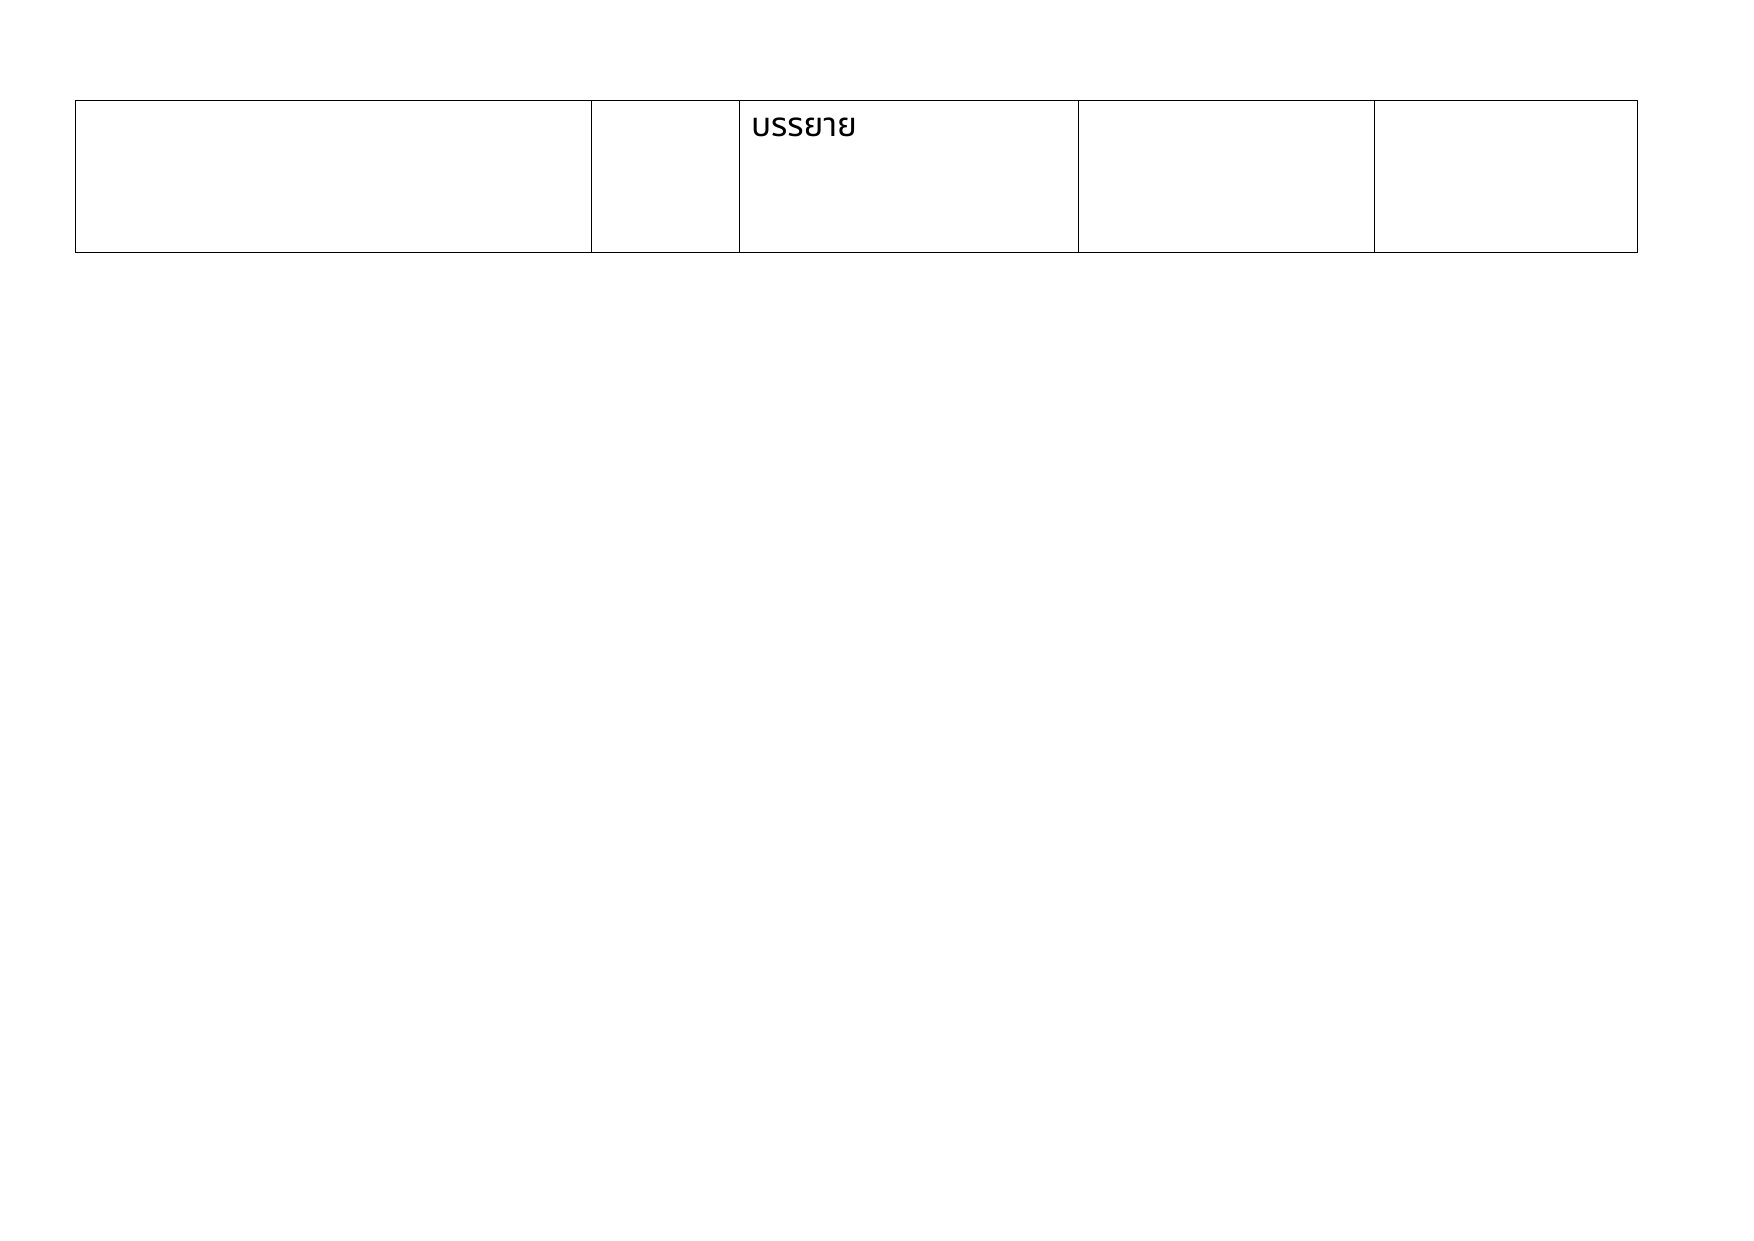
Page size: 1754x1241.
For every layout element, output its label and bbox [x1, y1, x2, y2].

table_cell [592, 101, 739, 252]
table_cell [1079, 101, 1374, 252]
table_cell [1375, 101, 1637, 252]
table_cell [740, 101, 1078, 252]
table_cell [76, 101, 591, 252]
